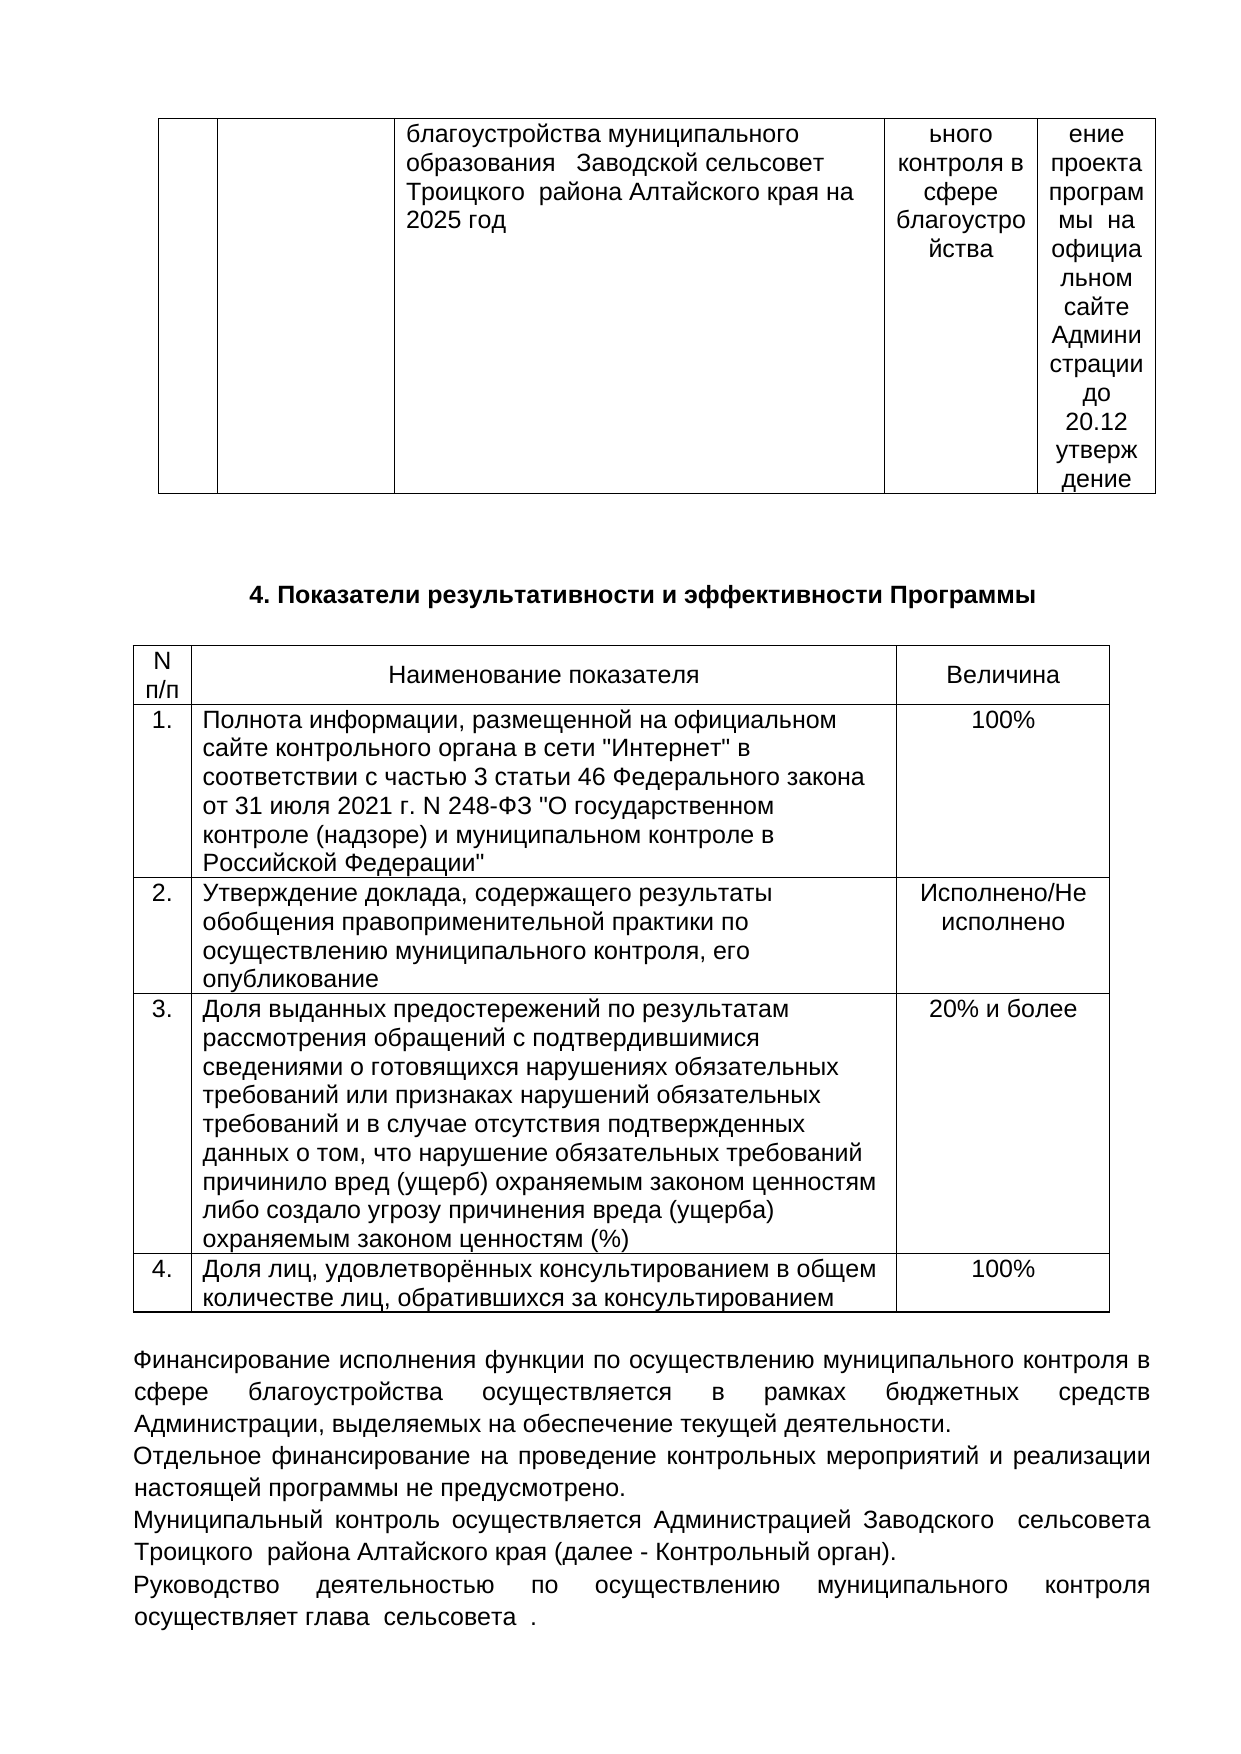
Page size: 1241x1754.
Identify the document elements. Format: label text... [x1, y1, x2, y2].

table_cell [885, 119, 1037, 493]
table_header Наименование показателя [192, 646, 896, 703]
table_cell 4. [134, 1254, 191, 1311]
table_cell Утверждение доклада, содержащего результаты обобщения правоприменительной практики по осуществлению муниципального контроля, его опубликование [192, 878, 896, 993]
table_cell 20% и более [897, 994, 1109, 1253]
table_cell Доля выданных предостережений по результатам рассмотрения обращений с подтвердившимися сведениями о готовящихся нарушениях обязательных требований или признаках нарушений обязательных требований и в случае отсутствия подтвержденных данных о том, что нарушение обязательных требований причинило вред (ущерб) охраняемым законом ценностям либо создало угрозу причинения вреда (ущерба) охраняемым законом ценностям (%) [192, 994, 896, 1253]
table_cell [1038, 119, 1155, 493]
table_cell 100% [897, 1254, 1109, 1311]
table_cell Полнота информации, размещенной на официальном сайте контрольного органа в сети "Интернет" в соответствии с частью 3 статьи 46 Федерального закона от 31 июля 2021 г. N 248-ФЗ "О государственном контроле (надзоре) и муниципальном контроле в Российской Федерации" [192, 705, 896, 877]
table_cell 3. [134, 994, 191, 1253]
table_cell Исполнено/Не исполнено [897, 878, 1109, 993]
table_header Величина [897, 646, 1109, 703]
table_cell 100% [897, 705, 1109, 877]
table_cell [218, 119, 394, 493]
table_cell Доля лиц, удовлетворённых консультированием в общем количестве лиц, обратившихся за консультированием [192, 1254, 896, 1311]
text 4. Показатели результативности и эффективности Программы [134, 580, 1152, 609]
table_cell 2. [134, 878, 191, 993]
text Отдельное финансирование на проведение контрольных мероприятий и реализации настоящей программы не предусмотрено. [133, 1441, 1152, 1502]
table_cell 6. [159, 119, 217, 493]
table_cell 1. [134, 705, 191, 877]
table_header N п/п [134, 646, 191, 703]
text Руководство деятельностью по осуществлению муниципального контроля осуществляет глава сельсовета . [133, 1569, 1152, 1630]
text Муниципальный контроль осуществляется Администрацией Заводского сельсовета Троицкого района Алтайского края (далее - Контрольный орган). [133, 1505, 1152, 1566]
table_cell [395, 119, 884, 493]
text Финансирование исполнения функции по осуществлению муниципального контроля в сфере благоустройства осуществляется в рамках бюджетных средств Администрации, выделяемых на обеспечение текущей деятельности. [133, 1345, 1152, 1437]
